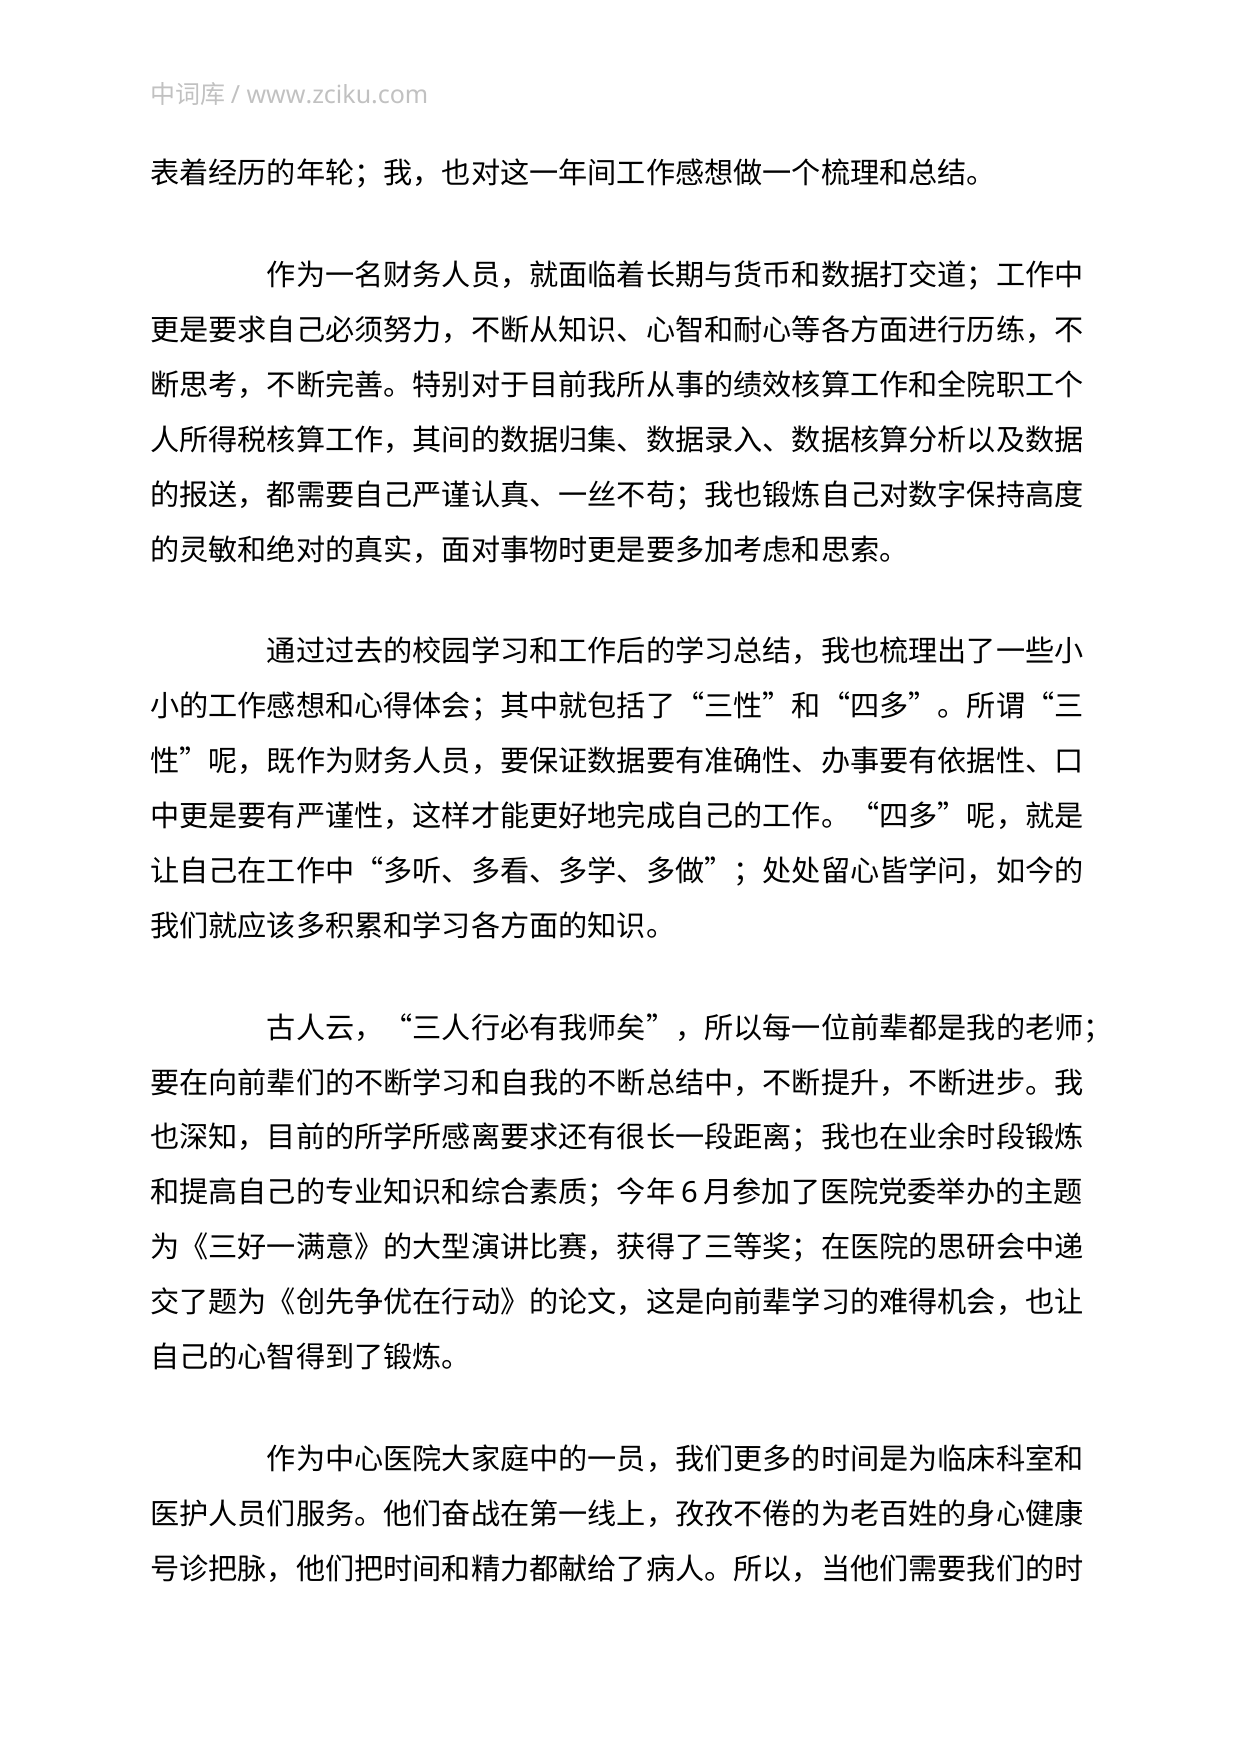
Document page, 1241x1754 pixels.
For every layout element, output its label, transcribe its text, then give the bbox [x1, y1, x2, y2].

text 古人云，“三人行必有我师矣”，所以每一位前辈都是我的老师；要在向前辈们的不断学习和自我的不断总结中，不断提升，不断进步。我也深知，目前的所学所感离要求还有很长一段距离；我也在业余时段锻炼和提高自己的专业知识和综合素质；今年6月参加了医院党委举办的主题为《三好一满意》的大型演讲比赛，获得了三等奖；在医院的思研会中递交了题为《创先争优在行动》的论文，这是向前辈学习的难得机会，也让自己的心智得到了锻炼。 [150, 1004, 1090, 1376]
text 作为一名财务人员，就面临着长期与货币和数据打交道；工作中更是要求自己必须努力，不断从知识、心智和耐心等各方面进行历练，不断思考，不断完善。特别对于目前我所从事的绩效核算工作和全院职工个人所得税核算工作，其间的数据归集、数据录入、数据核算分析以及数据的报送，都需要自己严谨认真、一丝不苟；我也锻炼自己对数字保持高度的灵敏和绝对的真实，面对事物时更是要多加考虑和思索。 [150, 252, 1090, 568]
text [150, 1436, 1090, 1588]
text 通过过去的校园学习和工作后的学习总结，我也梳理出了一些小小的工作感想和心得体会；其中就包括了“三性”和“四多”。所谓“三性”呢，既作为财务人员，要保证数据要有准确性、办事要有依据性、口中更是要有严谨性，这样才能更好地完成自己的工作。“四多”呢，就是让自己在工作中“多听、多看、多学、多做”；处处留心皆学问，如今的我们就应该多积累和学习各方面的知识。 [150, 628, 1090, 945]
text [150, 150, 1090, 192]
